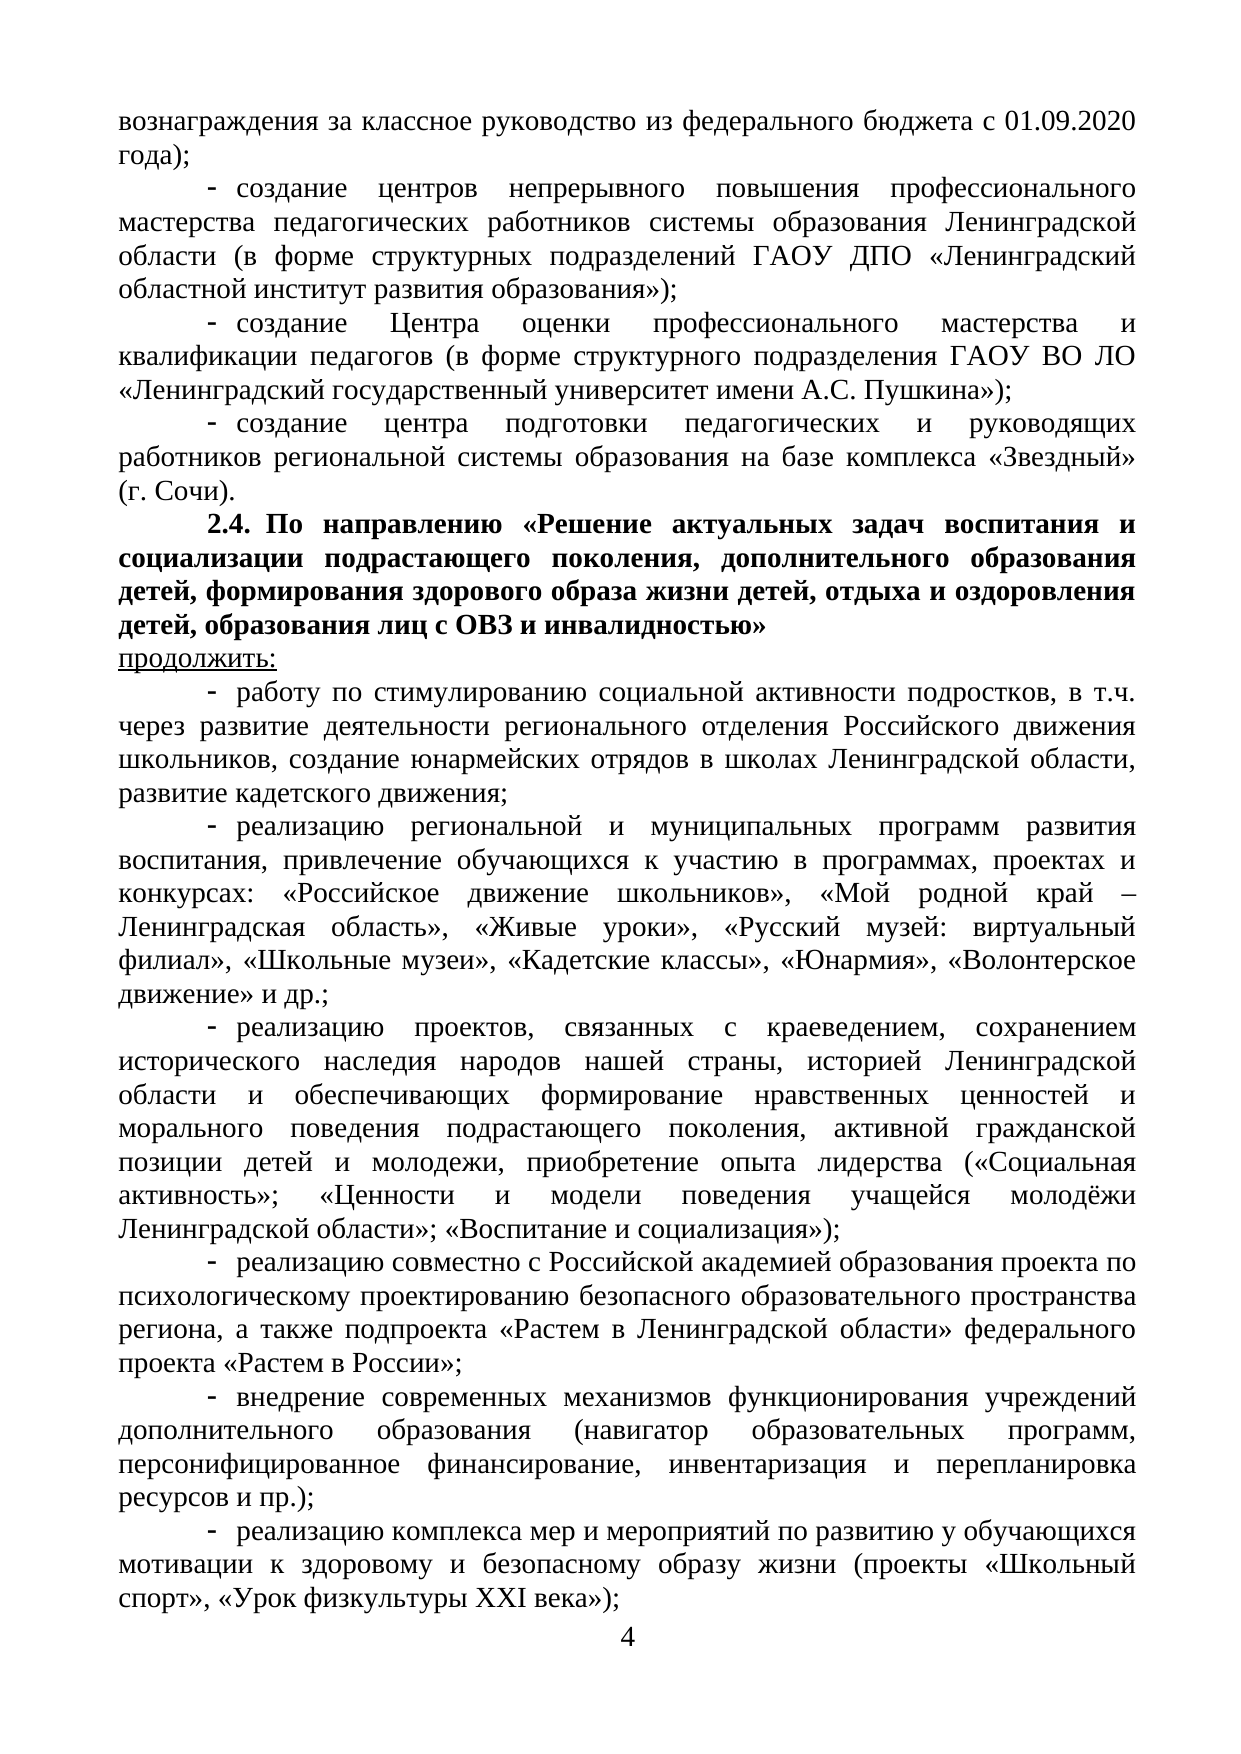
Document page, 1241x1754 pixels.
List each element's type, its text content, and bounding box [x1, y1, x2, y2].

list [118, 103, 1137, 171]
list По направлению «Решение актуальных задач воспитания и социализации подрастающего поколения, дополнительного образования детей, формирования здорового образа жизни детей, отдыха и оздоровления детей, образования лиц с ОВЗ и инвалидностью» [118, 506, 1137, 640]
list создание Центра оценки профессионального мастерства и квалификации педагогов (в форме структурного подразделения ГАОУ ВО ЛО «Ленинградский государственный университет имени А.С. Пушкина»); [118, 305, 1137, 406]
list работу по стимулированию социальной активности подростков, в т.ч. через развитие деятельности регионального отделения Российского движения школьников, создание юнармейских отрядов в школах Ленинградской области, развитие кадетского движения; [118, 674, 1137, 808]
list внедрение современных механизмов функционирования учреждений дополнительного образования (навигатор образовательных программ, персонифицированное финансирование, инвентаризация и перепланировка ресурсов и пр.); [118, 1379, 1137, 1513]
list реализацию проектов, связанных с краеведением, сохранением исторического наследия народов нашей страны, историей Ленинградской области и обеспечивающих формирование нравственных ценностей и морального поведения подрастающего поколения, активной гражданской позиции детей и молодежи, приобретение опыта лидерства («Социальная активность»; «Ценности и модели поведения учащейся молодёжи Ленинградской области»; «Воспитание и социализация»); [118, 1009, 1137, 1244]
list реализацию совместно с Российской академией образования проекта по психологическому проектированию безопасного образовательного пространства региона, а также подпроекта «Растем в Ленинградской области» федерального проекта «Растем в России»; [118, 1244, 1137, 1379]
list создание центров непрерывного повышения профессионального мастерства педагогических работников системы образования Ленинградской области (в форме структурных подразделений ГАОУ ДПО «Ленинградский областной институт развития образования»); [118, 171, 1137, 305]
text продолжить: [118, 640, 1137, 674]
list реализацию региональной и муниципальных программ развития воспитания, привлечение обучающихся к участию в программах, проектах и конкурсах: «Российское движение школьников», «Мой родной край – Ленинградская область», «Живые уроки», «Русский музей: виртуальный филиал», «Школьные музеи», «Кадетские классы», «Юнармия», «Волонтерское движение» и др.; [118, 808, 1137, 1009]
list реализацию комплекса мер и мероприятий по развитию у обучающихся мотивации к здоровому и безопасному образу жизни (проекты «Школьный спорт», «Урок физкультуры XXI века»); [118, 1513, 1137, 1614]
list создание центра подготовки педагогических и руководящих работников региональной системы образования на базе комплекса «Звездный» (г. Сочи). [118, 406, 1137, 506]
